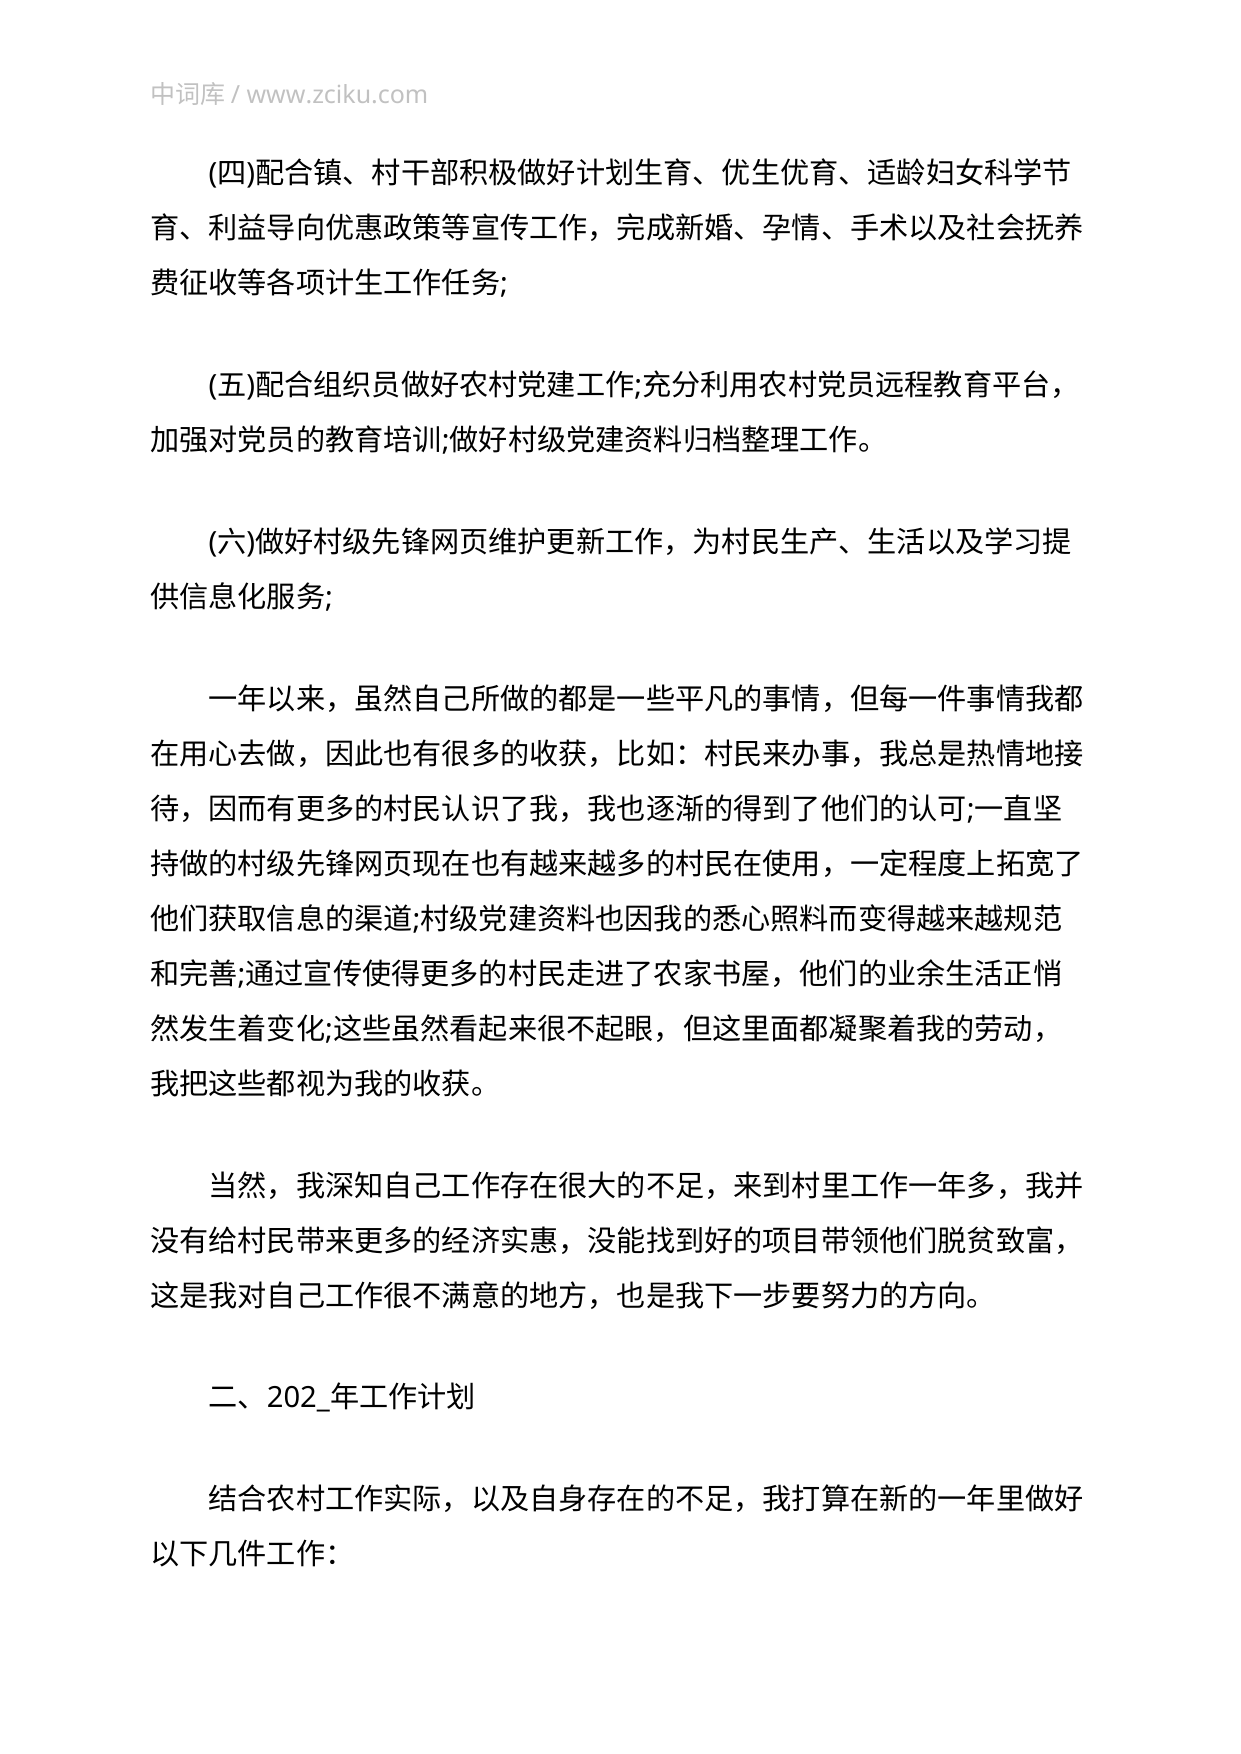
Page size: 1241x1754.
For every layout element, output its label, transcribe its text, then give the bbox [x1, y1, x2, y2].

text (六)做好村级先锋网页维护更新工作，为村民生产、生活以及学习提供信息化服务; [150, 519, 1090, 616]
text 当然，我深知自己工作存在很大的不足，来到村里工作一年多，我并没有给村民带来更多的经济实惠，没能找到好的项目带领他们脱贫致富，这是我对自己工作很不满意的地方，也是我下一步要努力的方向。 [150, 1162, 1090, 1314]
text (五)配合组织员做好农村党建工作;充分利用农村党员远程教育平台，加强对党员的教育培训;做好村级党建资料归档整理工作。 [150, 362, 1090, 459]
text 结合农村工作实际，以及自身存在的不足，我打算在新的一年里做好以下几件工作： [150, 1476, 1090, 1573]
text (四)配合镇、村干部积极做好计划生育、优生优育、适龄妇女科学节育、利益导向优惠政策等宣传工作，完成新婚、孕情、手术以及社会抚养费征收等各项计生工作任务; [150, 150, 1090, 302]
text 一年以来，虽然自己所做的都是一些平凡的事情，但每一件事情我都在用心去做，因此也有很多的收获，比如：村民来办事，我总是热情地接待，因而有更多的村民认识了我，我也逐渐的得到了他们的认可;一直坚持做的村级先锋网页现在也有越来越多的村民在使用，一定程度上拓宽了他们获取信息的渠道;村级党建资料也因我的悉心照料而变得越来越规范和完善;通过宣传使得更多的村民走进了农家书屋，他们的业余生活正悄然发生着变化;这些虽然看起来很不起眼，但这里面都凝聚着我的劳动，我把这些都视为我的收获。 [150, 676, 1090, 1103]
text 二、202_年工作计划 [150, 1374, 1090, 1416]
